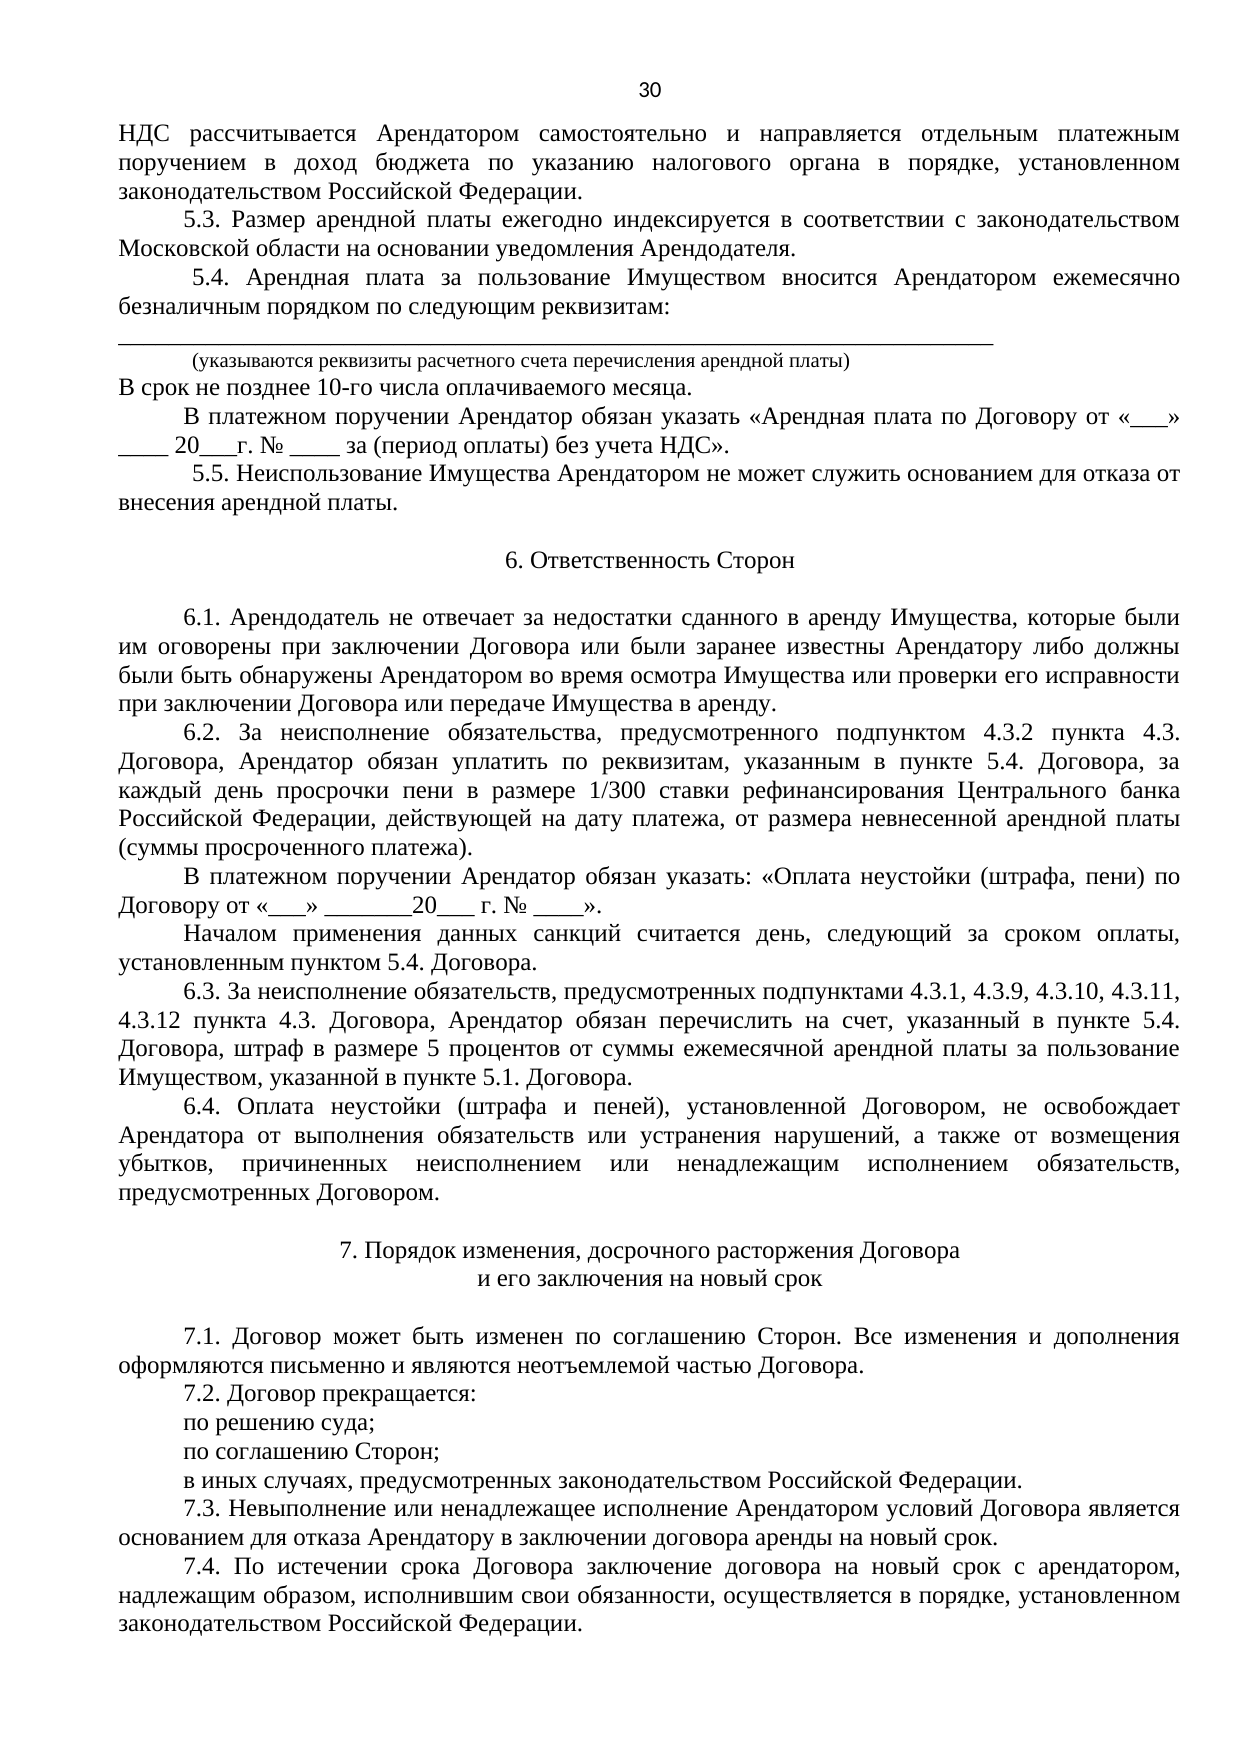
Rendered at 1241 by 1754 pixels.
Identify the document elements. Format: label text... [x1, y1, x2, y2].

text 6.1. Арендодатель не отвечает за недостатки сданного в аренду Имущества, которые были им оговорены при заключении Договора или были заранее известны Арендатору либо должны были быть обнаружены Арендатором во время осмотра Имущества или проверки его исправности при заключении Договора или передаче Имущества в аренду. [118, 602, 1181, 717]
text 7.3. Невыполнение или ненадлежащее исполнение Арендатором условий Договора является основанием для отказа Арендатору в заключении договора аренды на новый срок. [118, 1493, 1181, 1551]
text по соглашению Сторон; [118, 1436, 1181, 1465]
text 7.4. По истечении срока Договора заключение договора на новый срок с арендатором, надлежащим образом, исполнившим свои обязанности, осуществляется в порядке, установленном законодательством Российской Федерации. [118, 1551, 1181, 1637]
text ______________________________________________________________________ [118, 319, 1181, 348]
text В платежном поручении Арендатор обязан указать: «Оплата неустойки (штрафа, пени) по Договору от «___» _______20___ г. № ____». [118, 861, 1181, 918]
text 5.5. Неиспользование Имущества Арендатором не может служить основанием для отказа от внесения арендной платы. [118, 458, 1181, 516]
text 7.1. Договор может быть изменен по соглашению Сторон. Все изменения и дополнения оформляются письменно и являются неотъемлемой частью Договора. [118, 1321, 1181, 1378]
text 7. Порядок изменения, досрочного расторжения Договора [118, 1235, 1181, 1263]
text 7.2. Договор прекращается: [118, 1378, 1181, 1407]
text В платежном поручении Арендатор обязан указать «Арендная плата по Договору от «___» ____ 20___г. № ____ за (период оплаты) без учета НДС». [118, 401, 1181, 458]
text 6.4. Оплата неустойки (штрафа и пеней), установленной Договором, не освобождает Арендатора от выполнения обязательств или устранения нарушений, а также от возмещения убытков, причиненных неисполнением или ненадлежащим исполнением обязательств, предусмотренных Договором. [118, 1091, 1181, 1206]
text В срок не позднее 10-го числа оплачиваемого месяца. [118, 372, 1181, 401]
text 6.3. За неисполнение обязательств, предусмотренных подпунктами 4.3.1, 4.3.9, 4.3.10, 4.3.11, 4.3.12 пункта 4.3. Договора, Арендатор обязан перечислить на счет, указанный в пункте 5.4. Договора, штраф в размере 5 процентов от суммы ежемесячной арендной платы за пользование Имуществом, указанной в пункте 5.1. Договора. [118, 976, 1181, 1091]
text 5.4. Арендная плата за пользование Имуществом вносится Арендатором ежемесячно безналичным порядком по следующим реквизитам: [118, 262, 1181, 319]
text НДС рассчитывается Арендатором самостоятельно и направляется отдельным платежным поручением в доход бюджета по указанию налогового органа в порядке, установленном законодательством Российской Федерации. [118, 118, 1181, 204]
text 6.2. За неисполнение обязательства, предусмотренного подпунктом 4.3.2 пункта 4.3. Договора, Арендатор обязан уплатить по реквизитам, указанным в пункте 5.4. Договора, за каждый день просрочки пени в размере 1/300 ставки рефинансирования Центрального банка Российской Федерации, действующей на дату платежа, от размера невнесенной арендной платы (суммы просроченного платежа). [118, 717, 1181, 861]
text Началом применения данных санкций считается день, следующий за сроком оплаты, установленным пунктом 5.4. Договора. [118, 918, 1181, 976]
text по решению суда; [118, 1407, 1181, 1436]
text и его заключения на новый срок [118, 1263, 1181, 1292]
text (указываются реквизиты расчетного счета перечисления арендной платы) [118, 348, 1181, 372]
text в иных случаях, предусмотренных законодательством Российской Федерации. [118, 1465, 1181, 1493]
text 6. Ответственность Сторон [118, 545, 1181, 573]
text 5.3. Размер арендной платы ежегодно индексируется в соответствии с законодательством Московской области на основании уведомления Арендодателя. [118, 204, 1181, 262]
